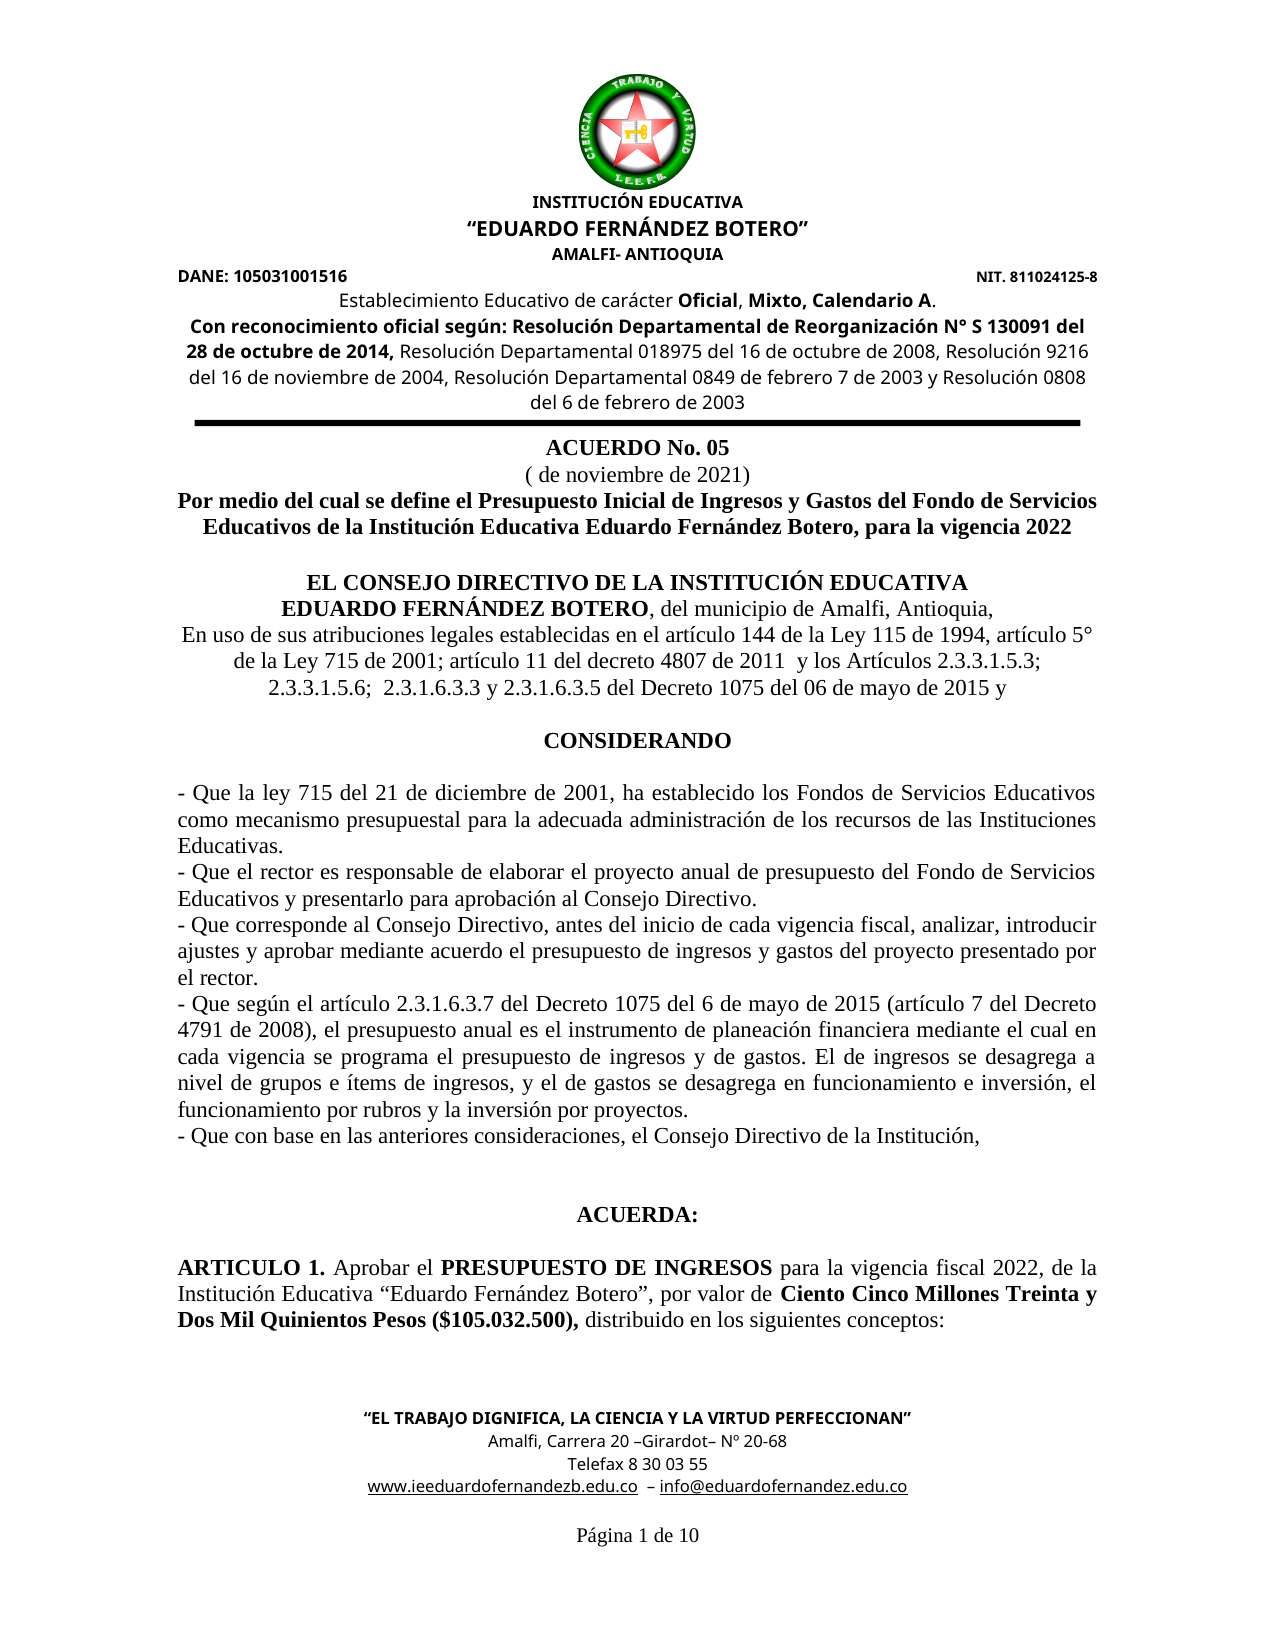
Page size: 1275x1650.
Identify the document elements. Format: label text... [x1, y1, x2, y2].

text En uso de sus atribuciones legales establecidas en el artículo 144 de la Ley 115 de 1994, artículo 5° de la Ley 715 de 2001; artículo 11 del decreto 4807 de 2011 y los Artículos 2.3.3.1.5.3; 2.3.3.1.5.6; 2.3.1.6.3.3 y 2.3.1.6.3.5 del Decreto 1075 del 06 de mayo de 2015 y [177, 621, 1098, 700]
text ARTICULO 1. Aprobar el PRESUPUESTO DE INGRESOS para la vigencia fiscal 2022, de la Institución Educativa “Eduardo Fernández Botero”, por valor de Ciento Cinco Millones Treinta y Dos Mil Quinientos Pesos ($105.032.500), distribuido en los siguientes conceptos: [177, 1254, 1098, 1333]
text CONSIDERANDO [177, 727, 1098, 753]
text - Que según el artículo 2.3.1.6.3.7 del Decreto 1075 del 6 de mayo de 2015 (artículo 7 del Decreto 4791 de 2008), el presupuesto anual es el instrumento de planeación financiera mediante el cual en cada vigencia se programa el presupuesto de ingresos y de gastos. El de ingresos se desagrega a nivel de grupos e ítems de ingresos, y el de gastos se desagrega en funcionamiento e inversión, el funcionamiento por rubros y la inversión por proyectos. [177, 990, 1098, 1122]
text - Que la ley 715 del 21 de diciembre de establecido los Fondos de Servicios Educativos como mecanismo presupuestal para la adecuada administración de los recursos de las Instituciones Educativas. [177, 779, 1098, 858]
text EL CONSEJO DIRECTIVO DE LA INSTITUCIÓN EDUCATIVA [177, 568, 1098, 595]
text - Que con base en las anteriores consideraciones, el Consejo Directivo de la Institución, [177, 1122, 1098, 1148]
text - Que el rector es responsable de elaborar el proyecto anual de presupuesto del Fondo de Servicios Educativos y presentarlo para aprobación al Consejo Directivo. [177, 858, 1098, 911]
text ACUERDA: [177, 1201, 1098, 1227]
text EDUARDO FERNÁNDEZ BOTERO, del municipio de Amalfi, Antioquia, [177, 595, 1098, 621]
text ( de noviembre de 2021) [177, 461, 1098, 487]
text - Que corresponde al Consejo Directivo, antes del inicio de cada vigencia fiscal, analizar, introducir ajustes y aprobar mediante acuerdo el presupuesto de ingresos y gastos del proyecto presentado por el rector. [177, 911, 1098, 990]
text Por medio del cual se define el Presupuesto Inicial de Ingresos y Gastos del Fondo de Servicios Educativos de la Institución Educativa Eduardo Fernández Botero, para la vigencia 2022 [177, 487, 1098, 540]
picture [578, 73, 697, 191]
text ACUERDO No. 05 [177, 434, 1098, 461]
